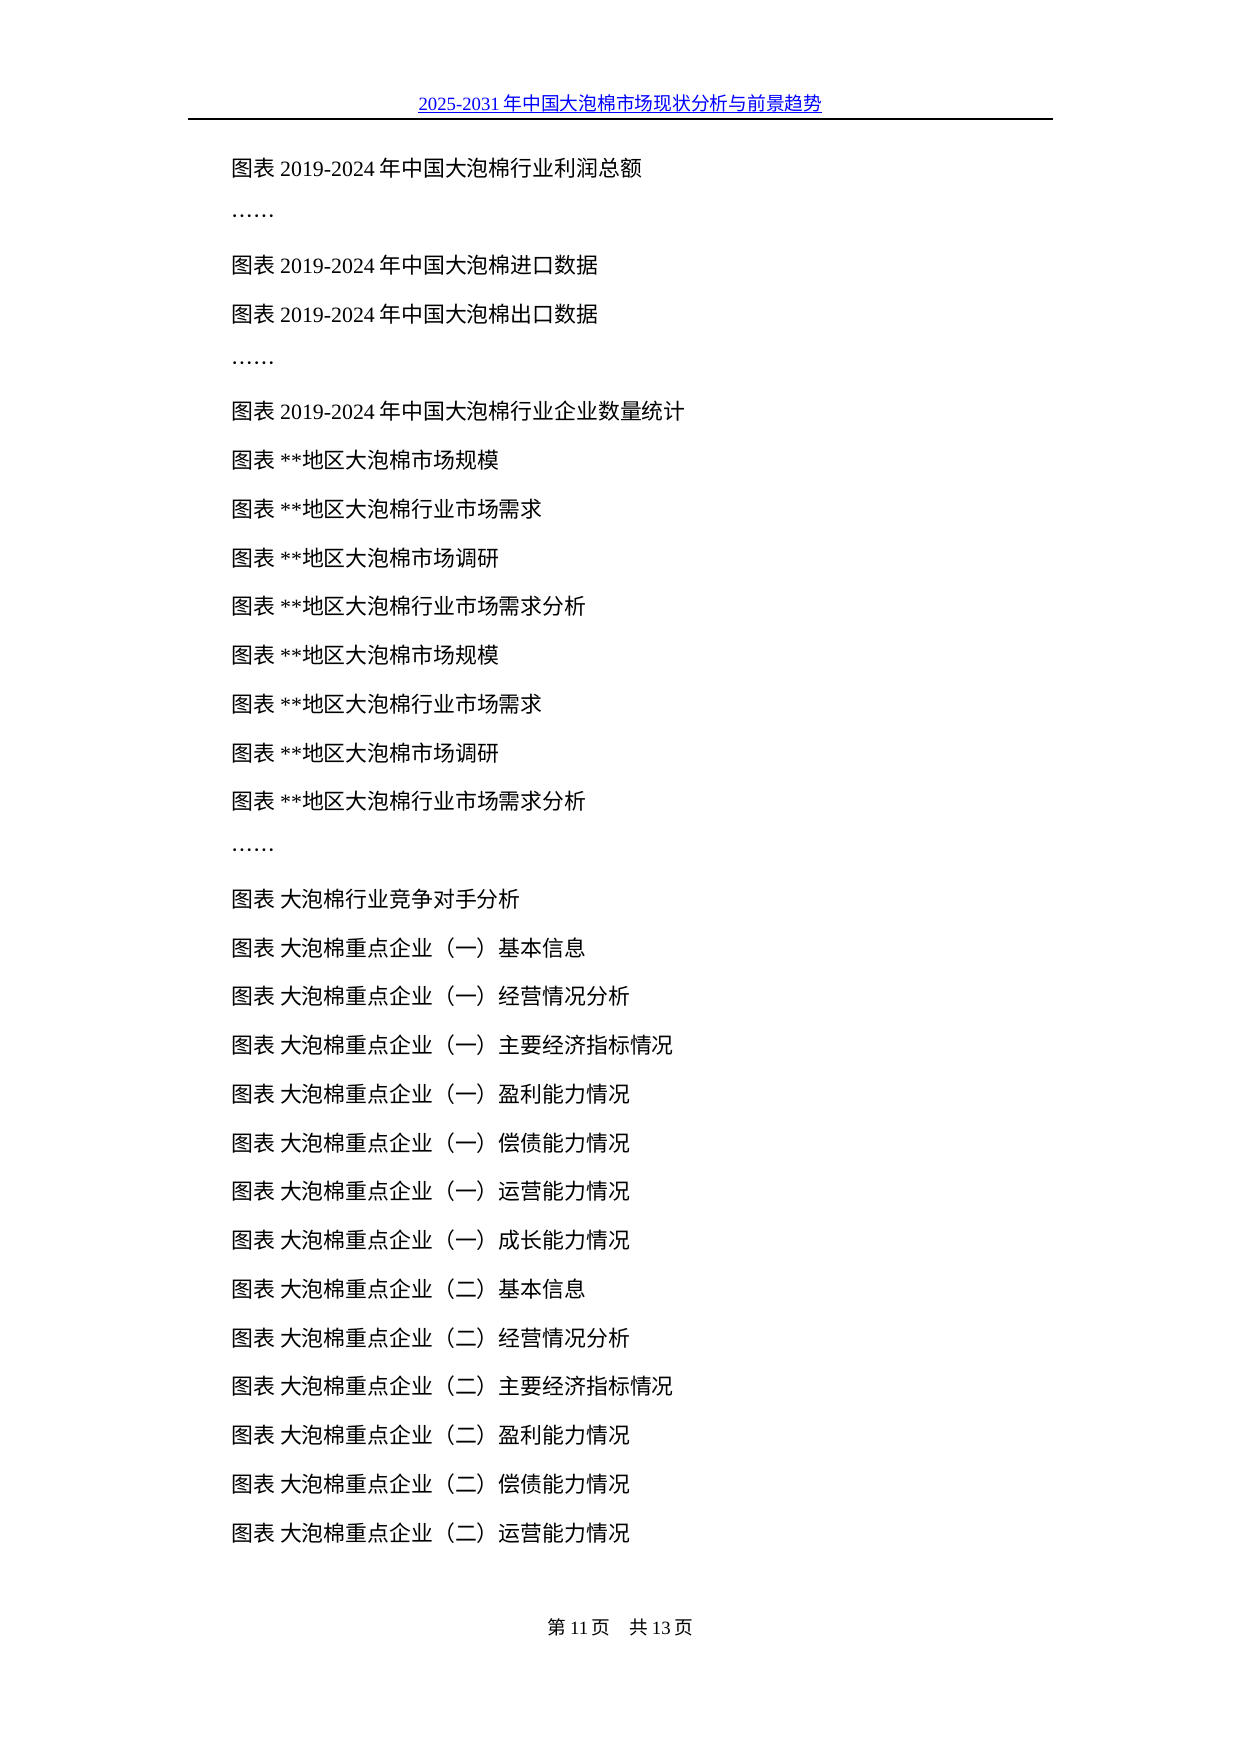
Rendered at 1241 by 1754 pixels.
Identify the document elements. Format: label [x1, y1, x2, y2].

text [187, 150, 1053, 1548]
